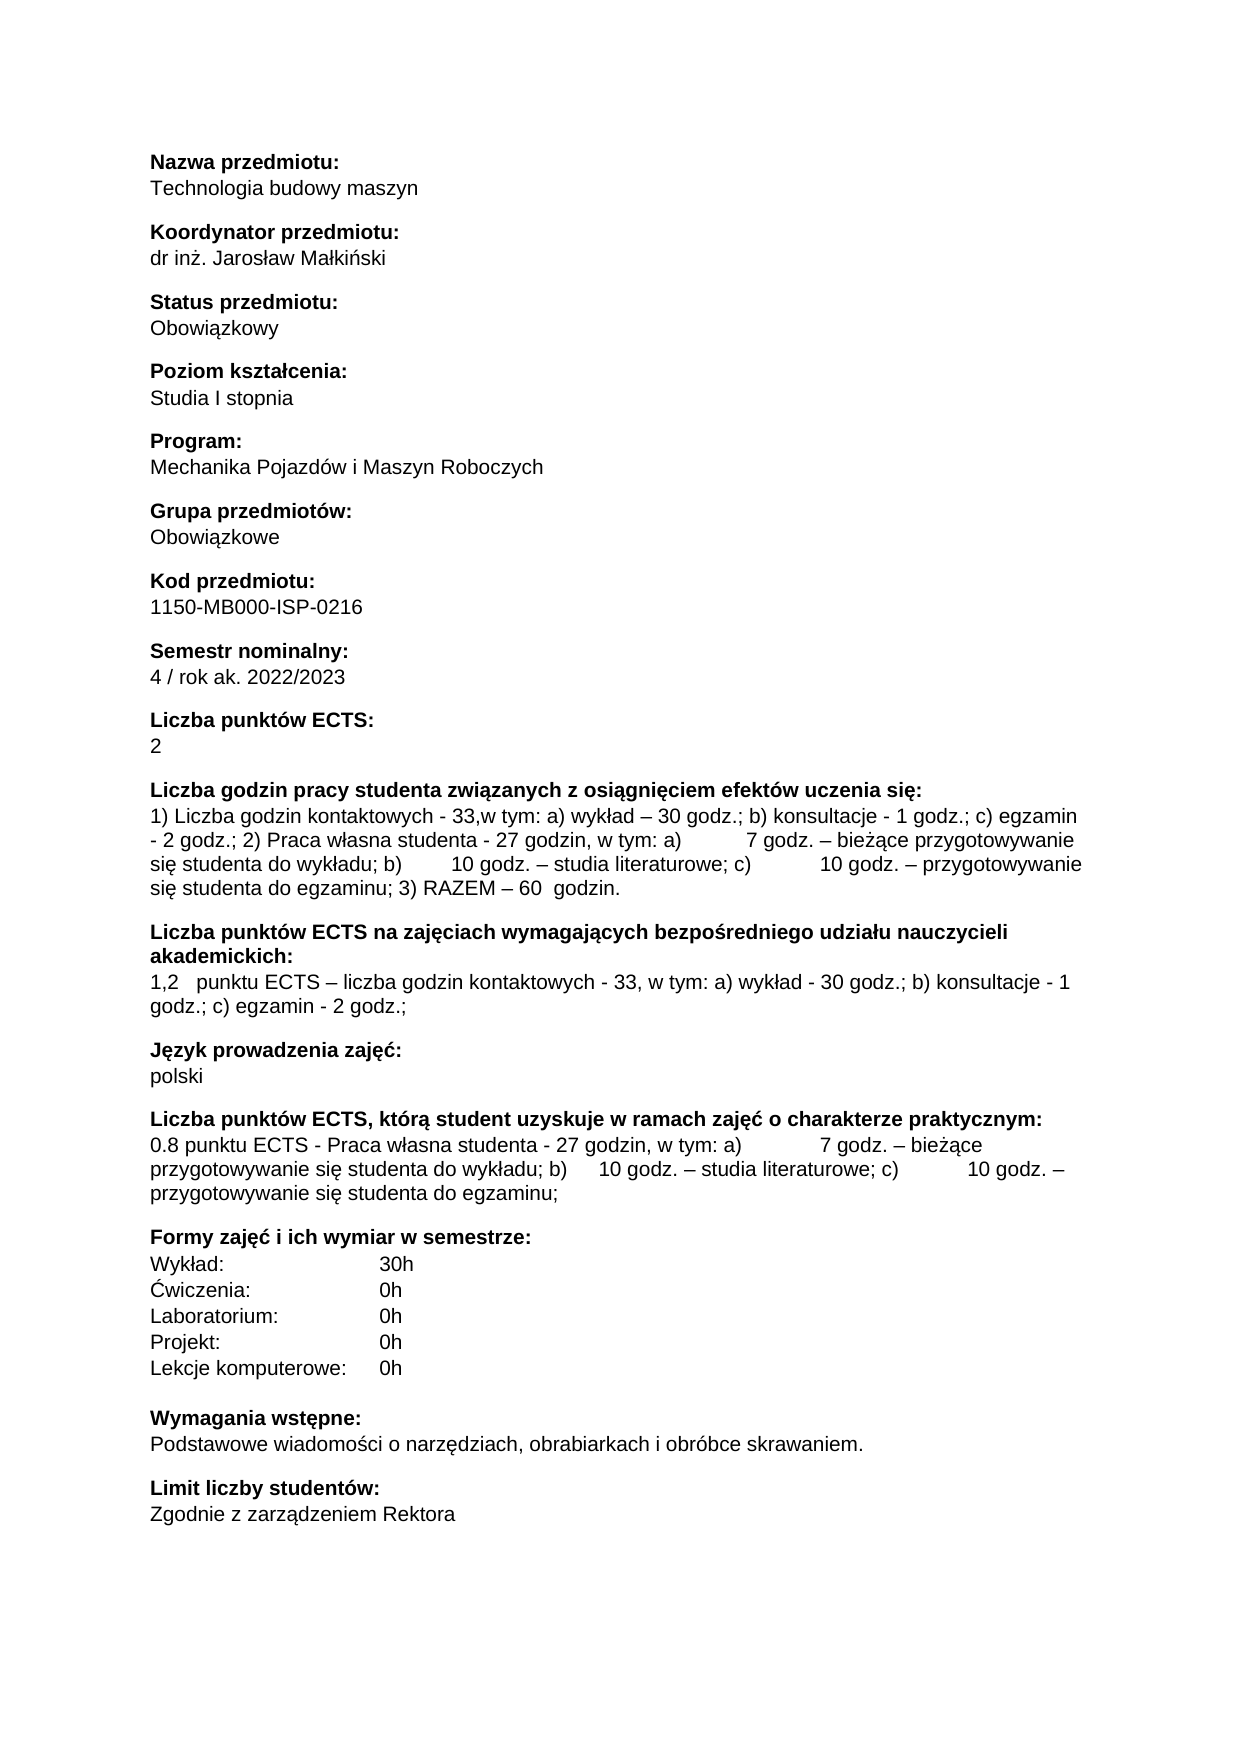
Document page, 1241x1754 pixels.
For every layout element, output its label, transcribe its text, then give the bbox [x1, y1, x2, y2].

text Formy zajęć i ich wymiar w semestrze: [150, 1225, 1090, 1249]
table_cell 0h [369, 1354, 597, 1380]
text Nazwa przedmiotu: [150, 150, 1090, 174]
text Podstawowe wiadomości o narzędziach, obrabiarkach i obróbce skrawaniem. [150, 1432, 1090, 1456]
text Liczba punktów ECTS na zajęciach wymagających bezpośredniego udziału nauczycieli akademickich: [150, 920, 1090, 968]
table_cell Laboratorium: [140, 1304, 367, 1328]
table_cell Projekt: [140, 1330, 367, 1354]
table_header 30h [369, 1252, 597, 1276]
text Program: [150, 429, 1090, 453]
table_cell Lekcje komputerowe: [140, 1356, 367, 1380]
text Obowiązkowe [150, 525, 1090, 549]
text 4 / rok ak. 2022/2023 [150, 664, 1090, 688]
text dr inż. Jarosław Małkiński [150, 246, 1090, 270]
text Semestr nominalny: [150, 638, 1090, 662]
text Język prowadzenia zajęć: [150, 1037, 1090, 1061]
text 2 [150, 734, 1090, 758]
text Kod przedmiotu: [150, 569, 1090, 593]
table_cell 0h [369, 1302, 597, 1328]
text Mechanika Pojazdów i Maszyn Roboczych [150, 455, 1090, 479]
text 1,2 punktu ECTS – liczba godzin kontaktowych - 33, w tym: a) wykład - 30 godz.; b) konsultacje - 1 godz.; c) egzamin - 2 godz.; [150, 970, 1090, 1018]
text 1) Liczba godzin kontaktowych - 33,w tym: a) wykład – 30 godz.; b) konsultacje - 1 godz.; c) egzamin - 2 godz.; 2) Praca własna studenta - 27 godzin, w tym: a) 7 godz. – bieżące przygotowywanie się studenta do wykładu; b) 10 godz. – studia literaturowe; c) 10 godz. – przygotowywanie się studenta do egzaminu; 3) RAZEM – 60 godzin. [150, 804, 1090, 900]
text Studia I stopnia [150, 385, 1090, 409]
text Poziom kształcenia: [150, 359, 1090, 383]
text Wymagania wstępne: [150, 1406, 1090, 1430]
text Technologia budowy maszyn [150, 176, 1090, 200]
table_cell Ćwiczenia: [140, 1278, 367, 1302]
table_cell 0h [369, 1328, 597, 1354]
text Zgodnie z zarządzeniem Rektora [150, 1502, 1090, 1526]
text 0.8 punktu ECTS - Praca własna studenta - 27 godzin, w tym: a) 7 godz. – bieżące przygotowywanie się studenta do wykładu; b) 10 godz. – studia literaturowe; c) 10 godz. – przygotowywanie się studenta do egzaminu; [150, 1133, 1090, 1205]
text 1150-MB000-ISP-0216 [150, 595, 1090, 619]
text Grupa przedmiotów: [150, 499, 1090, 523]
text polski [150, 1063, 1090, 1087]
text Status przedmiotu: [150, 289, 1090, 313]
text Liczba godzin pracy studenta związanych z osiągnięciem efektów uczenia się: [150, 778, 1090, 802]
text Limit liczby studentów: [150, 1476, 1090, 1499]
table_cell 0h [369, 1276, 597, 1302]
table_header Wykład: [140, 1252, 367, 1276]
text Liczba punktów ECTS, którą student uzyskuje w ramach zajęć o charakterze praktycznym: [150, 1107, 1090, 1131]
text Liczba punktów ECTS: [150, 708, 1090, 732]
text Koordynator przedmiotu: [150, 220, 1090, 244]
text Obowiązkowy [150, 316, 1090, 339]
